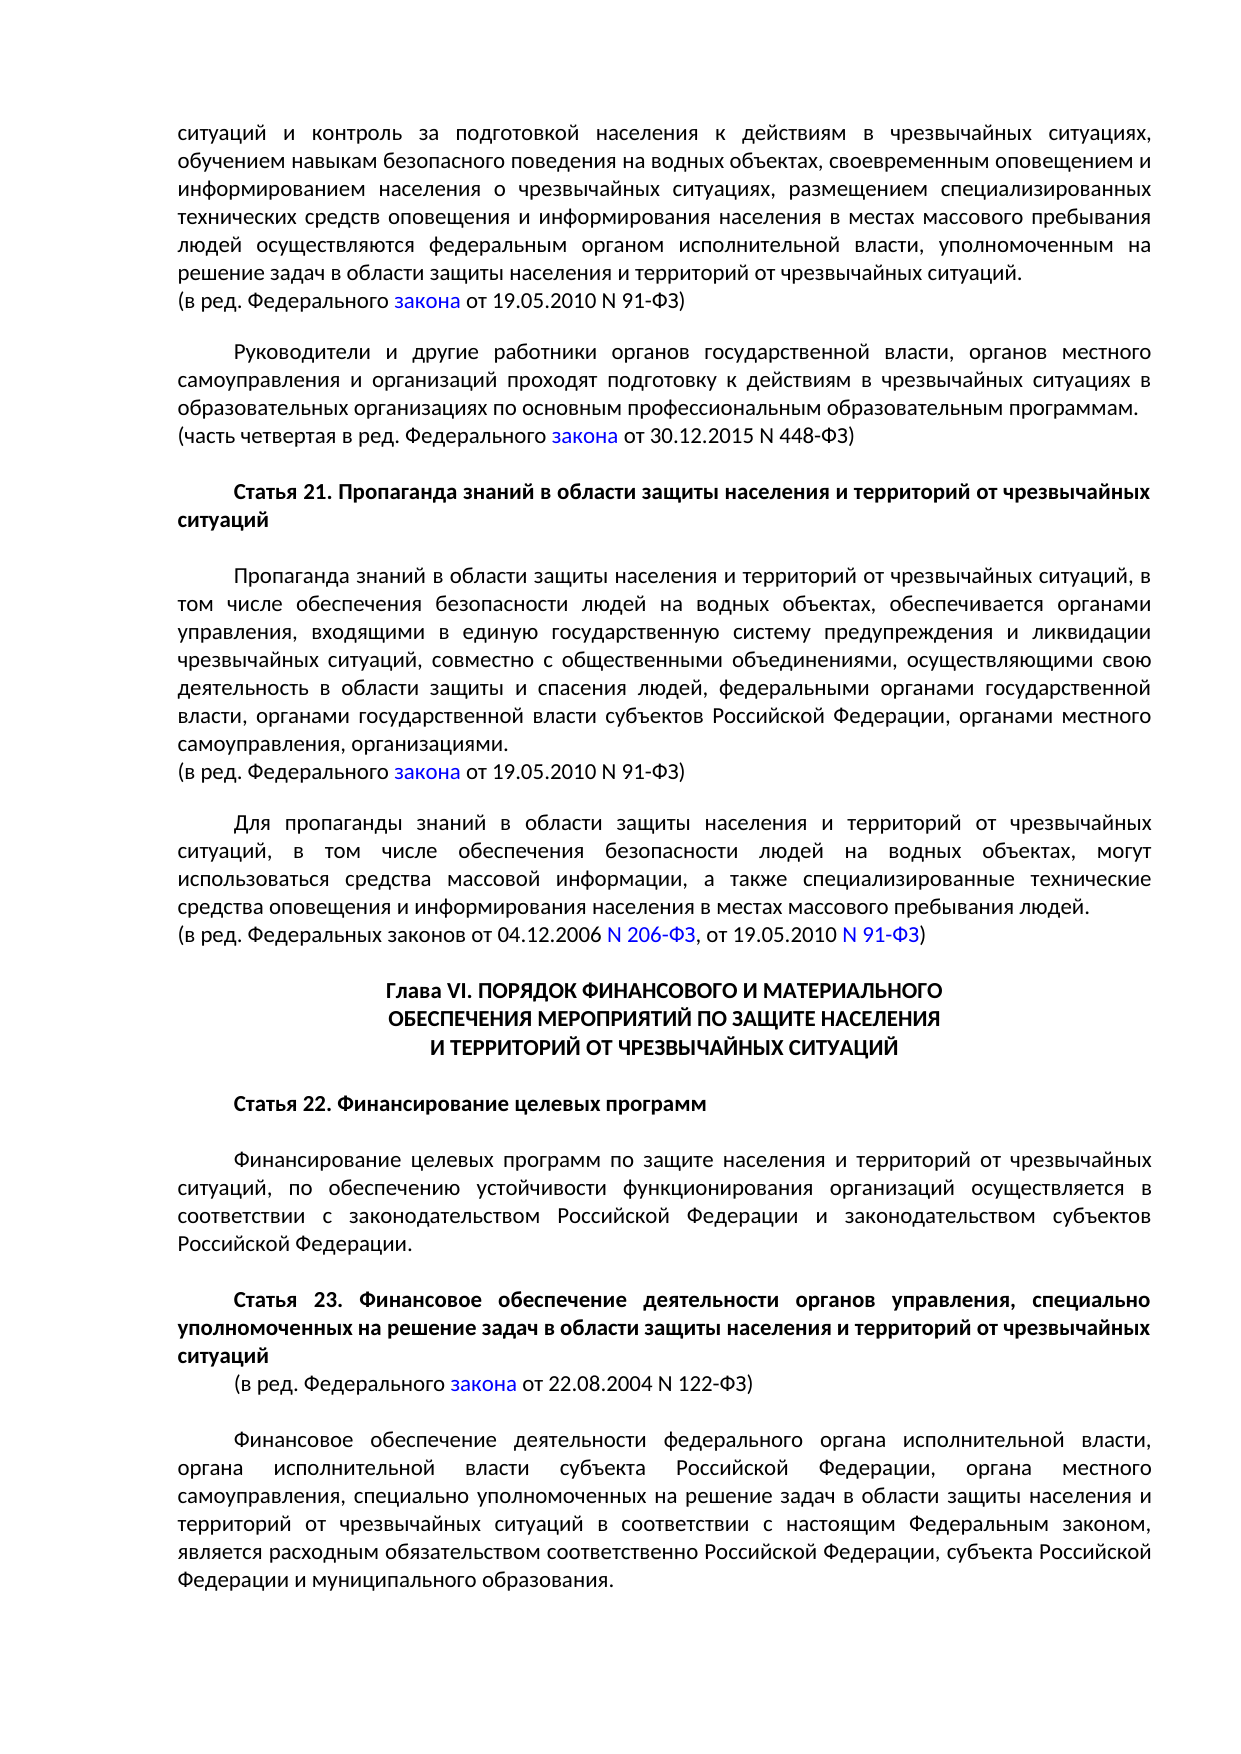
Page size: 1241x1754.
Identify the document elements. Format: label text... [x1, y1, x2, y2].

title Статья 23. Финансовое обеспечение деятельности органов управления, специально уполномоченных на решение задач в области защиты населения и территорий от чрезвычайных ситуаций [177, 1285, 1152, 1369]
text (в ред. Федерального закона от 22.08.2004 N 122-ФЗ) [177, 1369, 1152, 1397]
text Пропаганда знаний в области защиты населения и территорий от чрезвычайных ситуаций, в том числе обеспечения безопасности людей на водных объектах, обеспечивается органами управления, входящими в единую государственную систему предупреждения и ликвидации чрезвычайных ситуаций, совместно с общественными объединениями, осуществляющими свою деятельность в области защиты и спасения людей, федеральными органами государственной власти, органами государственной власти субъектов Российской Федерации, органами местного самоуправления, организациями. [177, 561, 1152, 757]
title Статья 22. Финансирование целевых программ [177, 1089, 1152, 1117]
text (в ред. Федерального закона от 19.05.2010 N 91-ФЗ) [177, 757, 1152, 786]
text (часть четвертая в ред. Федерального закона от 30.12.2015 N 448-ФЗ) [177, 421, 1152, 449]
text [177, 118, 1152, 286]
text (в ред. Федерального закона от 19.05.2010 N 91-ФЗ) [177, 286, 1152, 314]
title Статья 21. Пропаганда знаний в области защиты населения и территорий от чрезвычайных ситуаций [177, 477, 1152, 533]
text Финансирование целевых программ по защите населения и территорий от чрезвычайных ситуаций, по обеспечению устойчивости функционирования организаций осуществляется в соответствии с законодательством Российской Федерации и законодательством субъектов Российской Федерации. [177, 1145, 1152, 1257]
text Руководители и другие работники органов государственной власти, органов местного самоуправления и организаций проходят подготовку к действиям в чрезвычайных ситуациях в образовательных организациях по основным профессиональным образовательным программам. [177, 337, 1152, 421]
title Глава VI. ПОРЯДОК ФИНАНСОВОГО И МАТЕРИАЛЬНОГО [177, 977, 1152, 1004]
title ОБЕСПЕЧЕНИЯ МЕРОПРИЯТИЙ ПО ЗАЩИТЕ НАСЕЛЕНИЯ [177, 1004, 1152, 1033]
text Для пропаганды знаний в области защиты населения и территорий от чрезвычайных ситуаций, в том числе обеспечения безопасности людей на водных объектах, могут использоваться средства массовой информации, а также специализированные технические средства оповещения и информирования населения в местах массового пребывания людей. [177, 808, 1152, 921]
text Финансовое обеспечение деятельности федерального органа исполнительной власти, органа исполнительной власти субъекта Российской Федерации, органа местного самоуправления, специально уполномоченных на решение задач в области защиты населения и территорий от чрезвычайных ситуаций в соответствии с настоящим Федеральным законом, является расходным обязательством соответственно Российской Федерации, субъекта Российской Федерации и муниципального образования. [177, 1425, 1152, 1593]
text (в ред. Федеральных законов от 04.12.2006 N 206-ФЗ, от 19.05.2010 N 91-ФЗ) [177, 921, 1152, 948]
title И ТЕРРИТОРИЙ ОТ ЧРЕЗВЫЧАЙНЫХ СИТУАЦИЙ [177, 1033, 1152, 1061]
